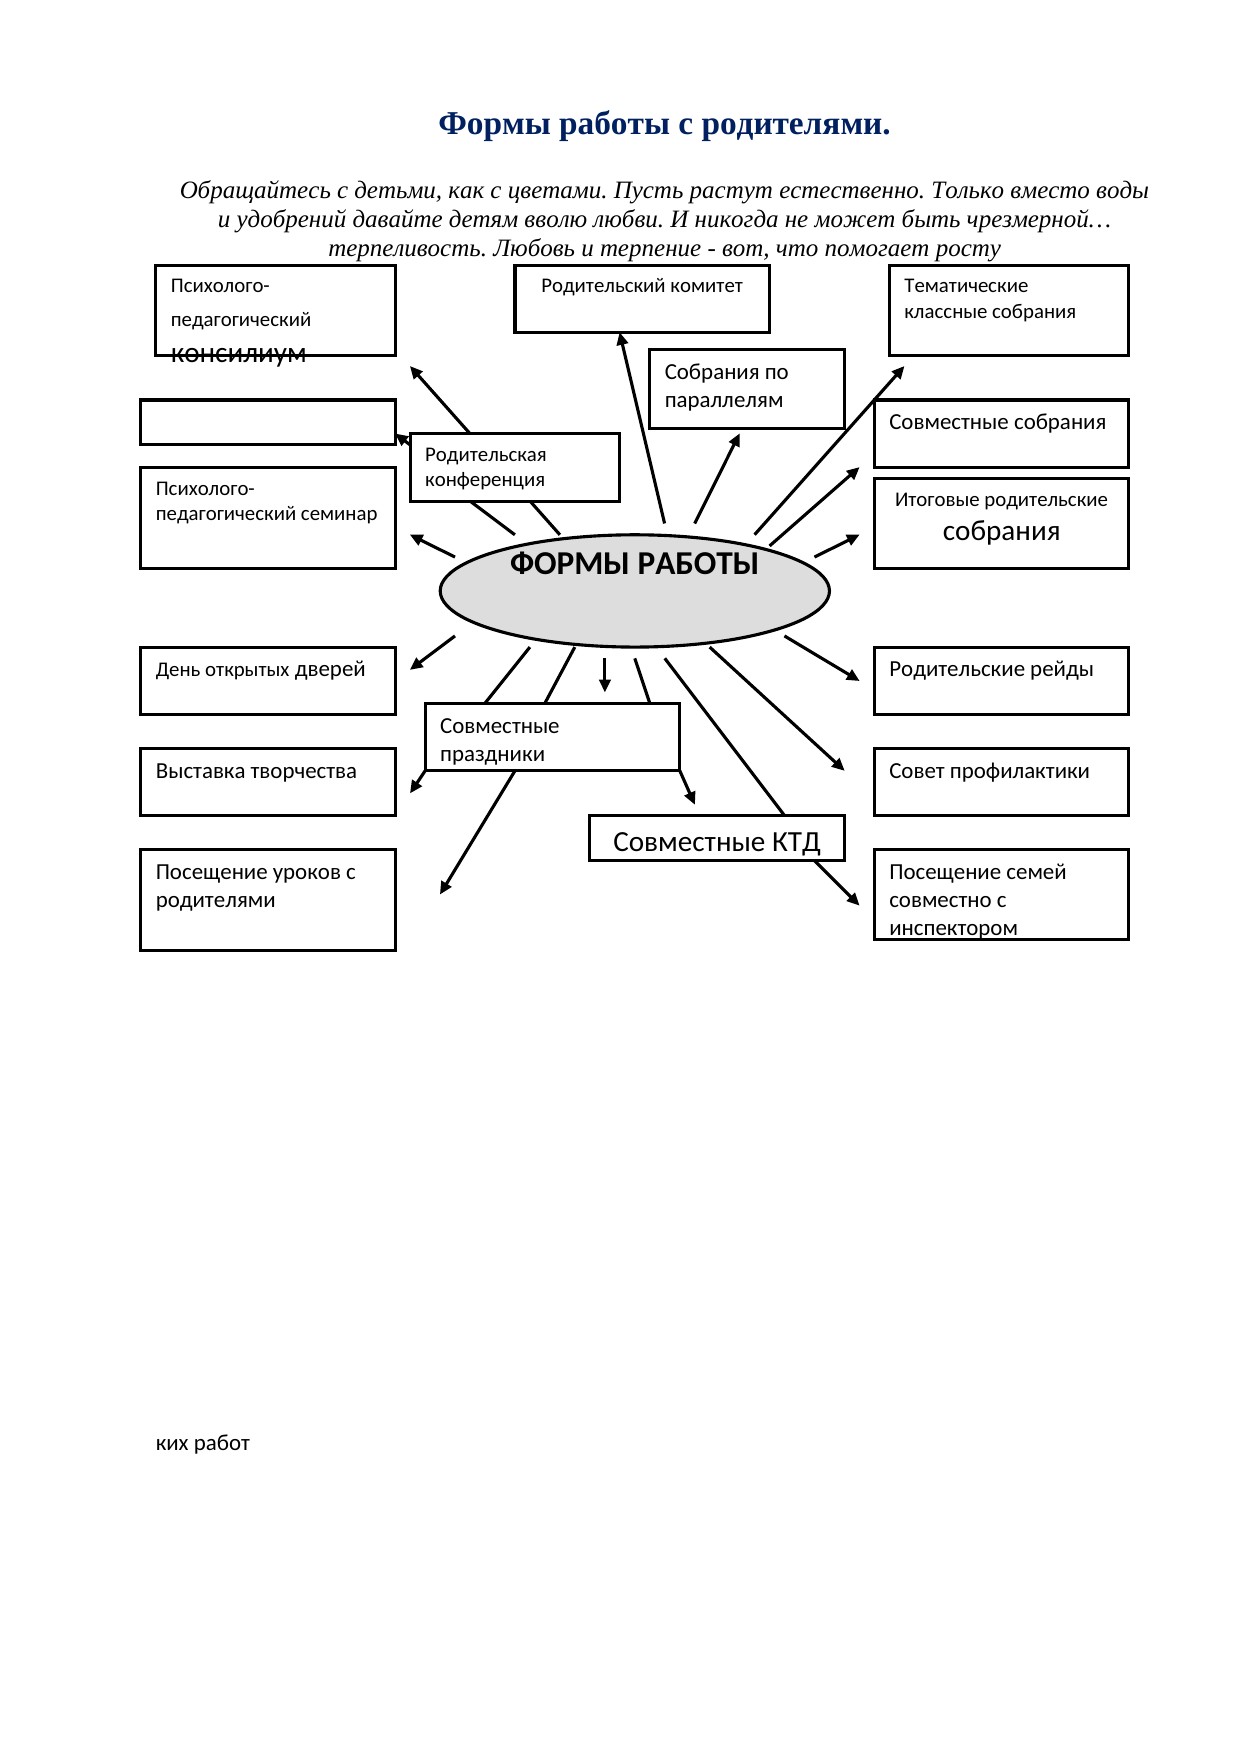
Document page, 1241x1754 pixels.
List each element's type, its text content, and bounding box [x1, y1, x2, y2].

text Обращайтесь с детьми, как с цветами. Пусть растут естественно. Только вместо воды и удобрений давайте детям вволю любви. И никогда не может быть чрезмерной… терпеливость. Любовь и терпение - вот, что помогает росту [177, 175, 1152, 262]
text Формы работы с родителями. [177, 103, 1152, 142]
